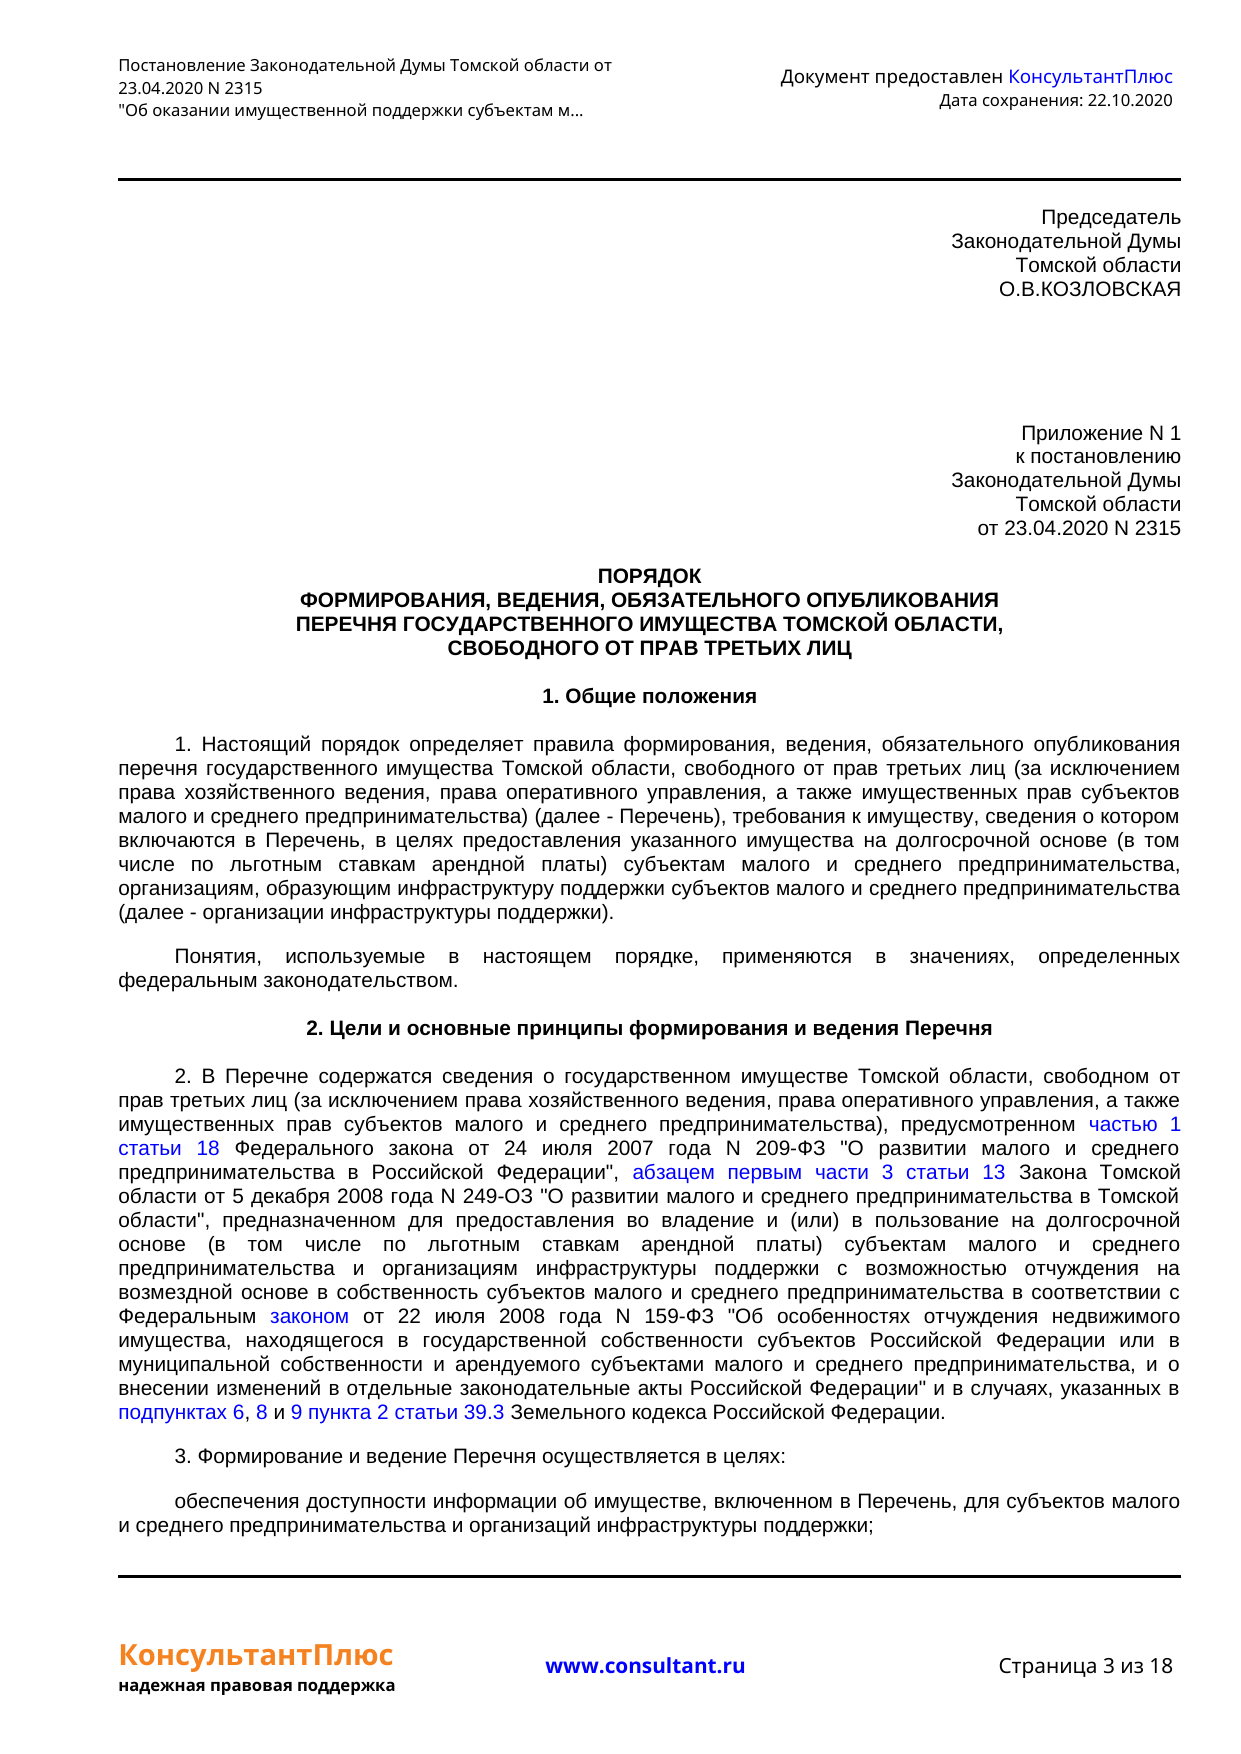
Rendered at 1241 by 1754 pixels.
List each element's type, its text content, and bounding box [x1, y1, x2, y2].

text О.В.КОЗЛОВСКАЯ [118, 277, 1181, 301]
text 2. В Перечне содержатся сведения о государственном имуществе Томской области, свободном от прав третьих лиц (за исключением права хозяйственного ведения, права оперативного управления, а также имущественных прав субъектов малого и среднего предпринимательства), предусмотренном частью 1 статьи 18 Федерального закона от 24 июля 2007 года N 209-ФЗ "О развитии малого и среднего предпринимательства в Российской Федерации", абзацем первым части 3 статьи 13 Закона Томской области от 5 декабря 2008 года N 249-ОЗ "О развитии малого и среднего предпринимательства в Томской области", предназначенном для предоставления во владение и (или) в пользование на долгосрочной основе (в том числе по льготным ставкам арендной платы) субъектам малого и среднего предпринимательства и организациям инфраструктуры поддержки с возможностью отчуждения на возмездной основе в собственность субъектов малого и среднего предпринимательства в соответствии с Федеральным законом от 22 июля 2008 года N 159-ФЗ "Об особенностях отчуждения недвижимого имущества, находящегося в государственной собственности субъектов Российской Федерации или в муниципальной собственности и арендуемого субъектами малого и среднего предпринимательства, и о внесении изменений в отдельные законодательные акты Российской Федерации" и в случаях, указанных в подпунктах 6, 8 и 9 пункта 2 статьи 39.3 Земельного кодекса Российской Федерации. [118, 1064, 1181, 1423]
text Томской области [118, 492, 1181, 516]
title 2. Цели и основные принципы формирования и ведения Перечня [118, 1016, 1181, 1040]
text от 23.04.2020 N 2315 [118, 516, 1181, 540]
text Законодательной Думы [118, 229, 1181, 253]
title ФОРМИРОВАНИЯ, ВЕДЕНИЯ, ОБЯЗАТЕЛЬНОГО ОПУБЛИКОВАНИЯ [118, 588, 1181, 612]
title ПОРЯДОК [118, 564, 1181, 588]
text 3. Формирование и ведение Перечня осуществляется в целях: [118, 1444, 1181, 1468]
text Понятия, используемые в настоящем порядке, применяются в значениях, определенных федеральным законодательством. [118, 944, 1181, 992]
text обеспечения доступности информации об имуществе, включенном в Перечень, для субъектов малого и среднего предпринимательства и организаций инфраструктуры поддержки; [118, 1489, 1181, 1537]
title 1. Общие положения [118, 684, 1181, 708]
title СВОБОДНОГО ОТ ПРАВ ТРЕТЬИХ ЛИЦ [118, 636, 1181, 660]
text к постановлению [118, 444, 1181, 468]
text 1. Настоящий порядок определяет правила формирования, ведения, обязательного опубликования перечня государственного имущества Томской области, свободного от прав третьих лиц (за исключением права хозяйственного ведения, права оперативного управления, а также имущественных прав субъектов малого и среднего предпринимательства) (далее - Перечень), требования к имуществу, сведения о котором включаются в Перечень, в целях предоставления указанного имущества на долгосрочной основе (в том числе по льготным ставкам арендной платы) субъектам малого и среднего предпринимательства, организациям, образующим инфраструктуру поддержки субъектов малого и среднего предпринимательства (далее - организации инфраструктуры поддержки). [118, 732, 1181, 923]
title ПЕРЕЧНЯ ГОСУДАРСТВЕННОГО ИМУЩЕСТВА ТОМСКОЙ ОБЛАСТИ, [118, 612, 1181, 636]
text Приложение N 1 [118, 420, 1181, 444]
text Председатель [118, 205, 1181, 229]
text Томской области [118, 253, 1181, 277]
text Законодательной Думы [118, 468, 1181, 492]
